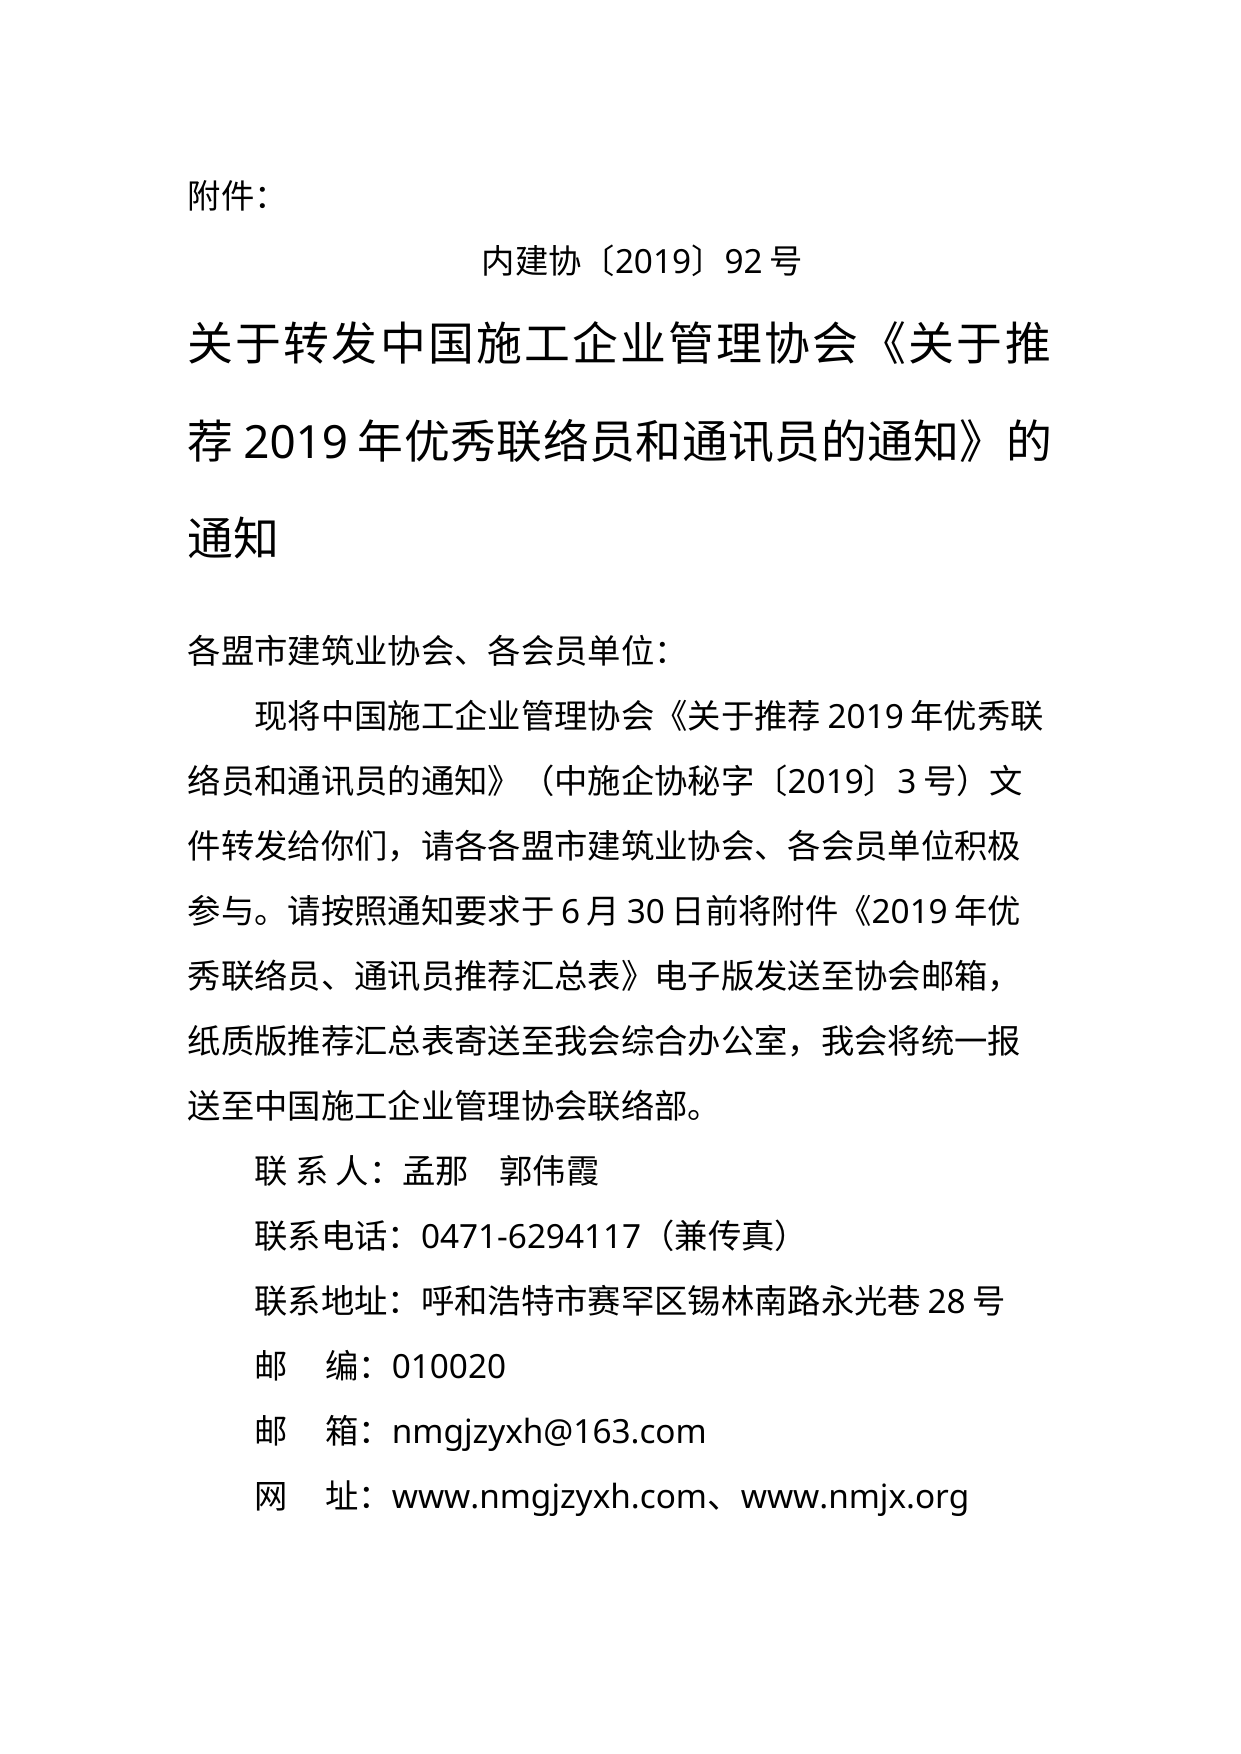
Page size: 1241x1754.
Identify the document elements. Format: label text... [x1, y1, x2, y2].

text 联 系 人：孟那 郭伟霞 [187, 1137, 1053, 1202]
text 联系电话：0471-6294117（兼传真） [187, 1202, 1053, 1267]
text 内建协〔2019〕92号 [187, 227, 1053, 292]
text 附件： [187, 162, 1053, 227]
text 邮 箱：nmgjzyxh@163.com [187, 1397, 1053, 1462]
text 关于转发中国施工企业管理协会《关于推荐2019年优秀联络员和通讯员的通知》的通知 [187, 292, 1053, 584]
text 联系地址：呼和浩特市赛罕区锡林南路永光巷28号 [187, 1267, 1053, 1332]
text 邮 编：010020 [187, 1332, 1053, 1397]
text 现将中国施工企业管理协会《关于推荐2019年优秀联络员和通讯员的通知》（中施企协秘字〔2019〕3号）文件转发给你们，请各各盟市建筑业协会、各会员单位积极参与。请按照通知要求于6月30日前将附件《2019年优秀联络员、通讯员推荐汇总表》电子版发送至协会邮箱，纸质版推荐汇总表寄送至我会综合办公室，我会将统一报送至中国施工企业管理协会联络部。 [187, 682, 1053, 1137]
text 网 址：www.nmgjzyxh.com、www.nmjx.org [187, 1462, 1053, 1527]
text 各盟市建筑业协会、各会员单位： [187, 617, 1053, 682]
